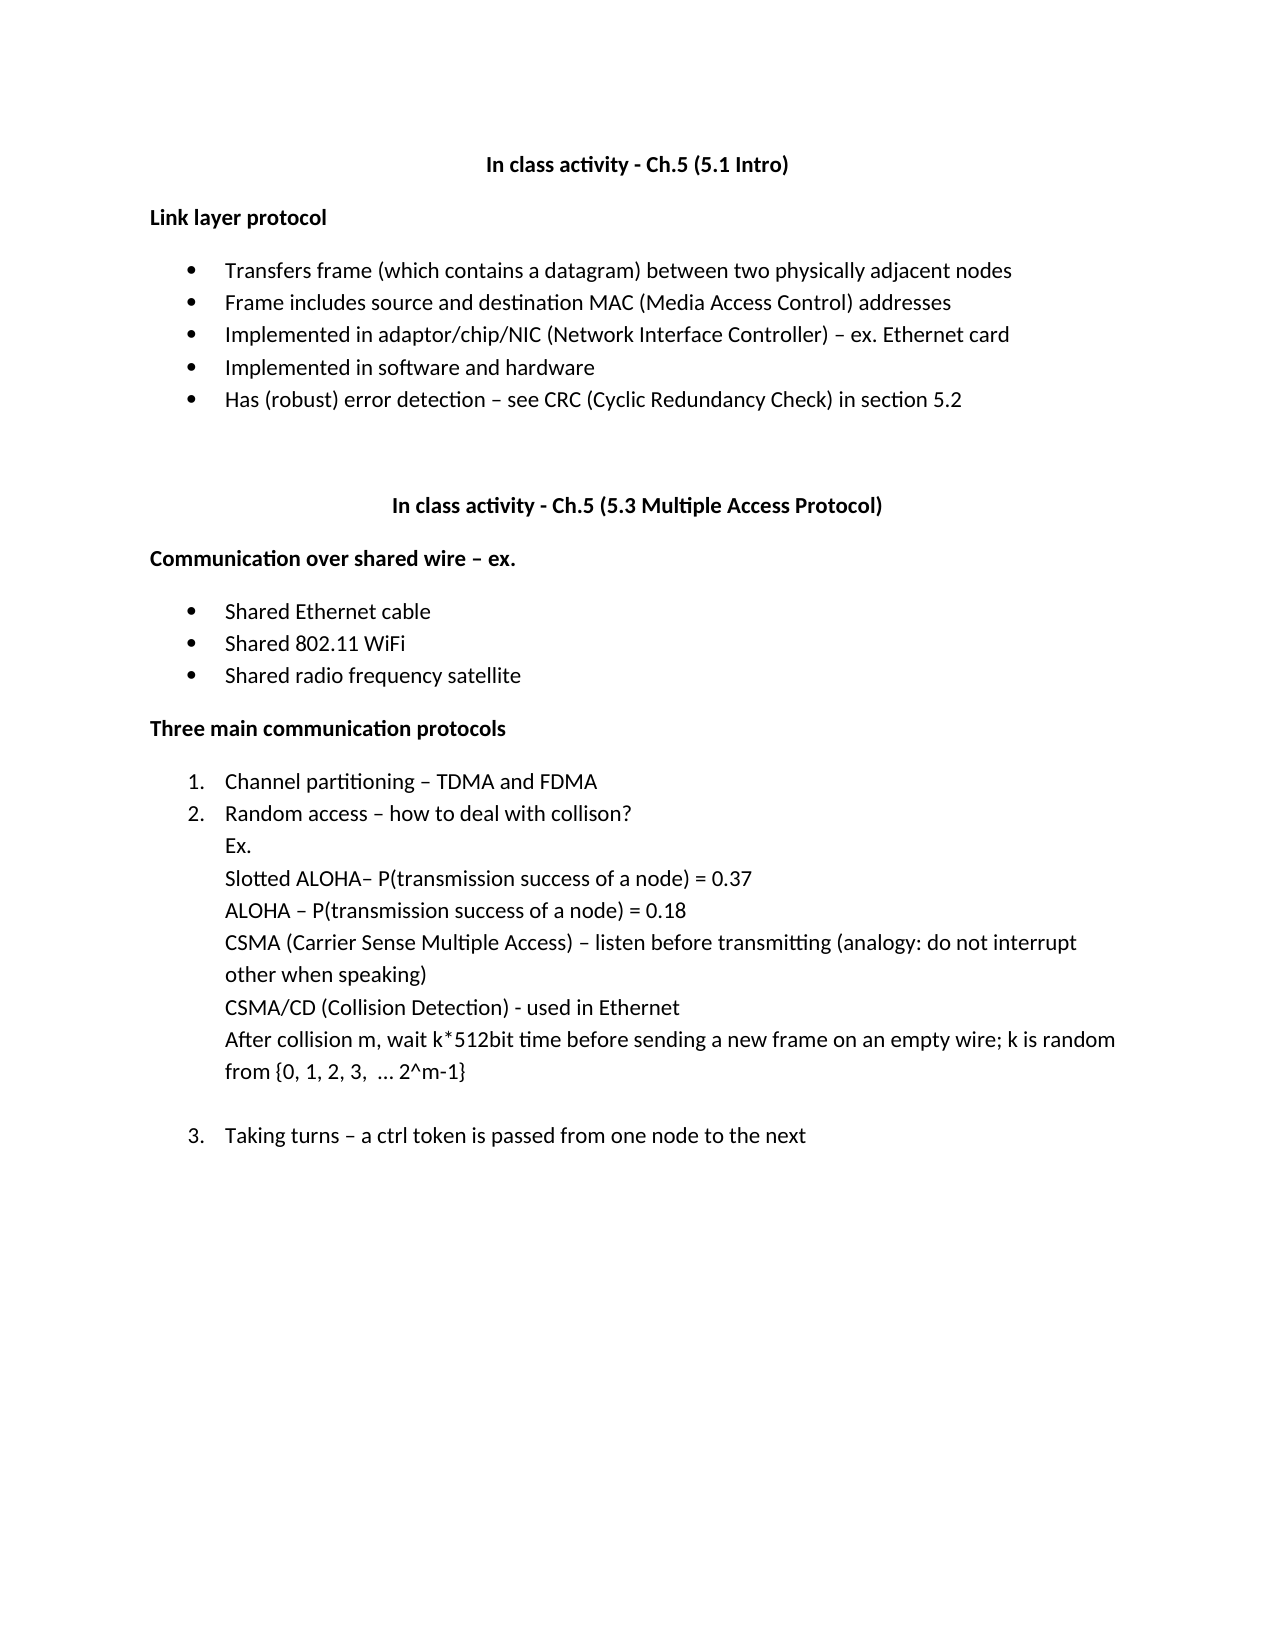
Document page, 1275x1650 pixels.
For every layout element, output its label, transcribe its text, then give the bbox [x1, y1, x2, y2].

text In class activity - Ch.5 (5.3 Multiple Access Protocol) [150, 491, 1125, 519]
list Channel partitioning – TDMA and FDMA [187, 767, 1125, 795]
text In class activity - Ch.5 (5.1 Intro) [150, 150, 1125, 178]
list Shared Ethernet cable [187, 597, 1125, 625]
list Frame includes source and destination MAC (Media Access Control) addresses [187, 288, 1125, 316]
list Shared radio frequency satellite [187, 661, 1125, 689]
list Has (robust) error detection – see CRC (Cyclic Redundancy Check) in section 5.2 [187, 385, 1125, 413]
list After collision m, wait k*512bit time before sending a new frame on an empty wire; k is random from {0, 1, 2, 3, … 2^m-1} [225, 1025, 1125, 1085]
list Implemented in adaptor/chip/NIC (Network Interface Controller) – ex. Ethernet card [187, 320, 1125, 348]
list ALOHA – P(transmission success of a node) = 0.18 [225, 896, 1125, 924]
list CSMA (Carrier Sense Multiple Access) – listen before transmitting (analogy: do not interrupt other when speaking) [225, 928, 1125, 988]
list Transfers frame (which contains a datagram) between two physically adjacent nodes [187, 256, 1125, 284]
list Ex. [225, 832, 1125, 860]
text Link layer protocol [150, 203, 1125, 231]
text Three main communication protocols [150, 714, 1125, 742]
list Random access – how to deal with collison? [187, 799, 1125, 827]
list Taking turns – a ctrl token is passed from one node to the next [187, 1121, 1125, 1149]
text Communication over shared wire – ex. [150, 544, 1125, 572]
list CSMA/CD (Collision Detection) - used in Ethernet [225, 993, 1125, 1021]
list Implemented in software and hardware [187, 353, 1125, 381]
list Slotted ALOHA– P(transmission success of a node) = 0.37 [225, 864, 1125, 892]
list Shared 802.11 WiFi [187, 629, 1125, 657]
